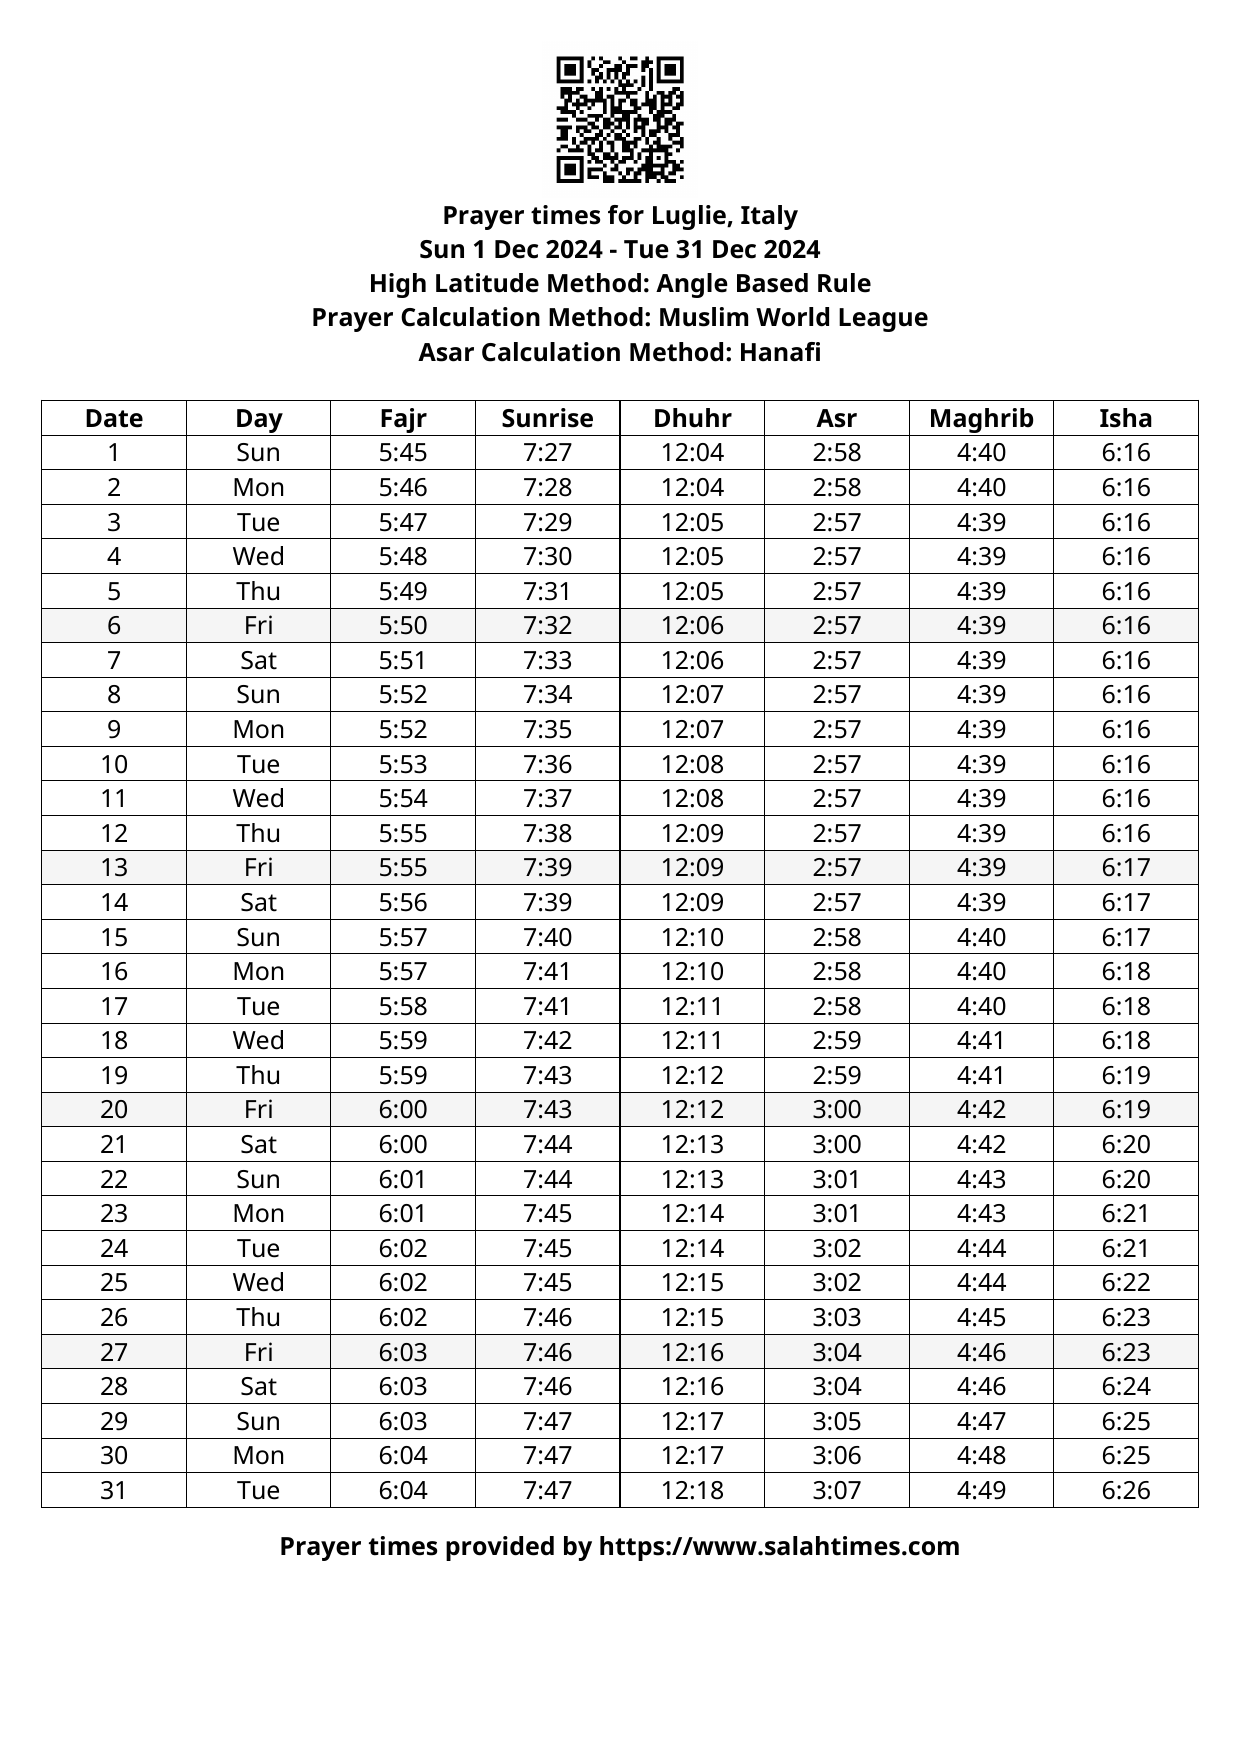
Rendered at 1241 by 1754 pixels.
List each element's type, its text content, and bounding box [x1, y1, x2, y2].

table_cell 7:28 [476, 470, 619, 504]
table_cell Thu [187, 1300, 330, 1334]
table_cell 3:04 [765, 1369, 909, 1403]
table_header Dhuhr [621, 401, 764, 434]
table_cell Tue [187, 989, 330, 1022]
table_cell 6:16 [1054, 574, 1198, 607]
table_cell 3:04 [765, 1335, 909, 1368]
table_cell 2:59 [765, 1058, 909, 1092]
table_cell Sat [187, 885, 330, 919]
table_cell 6:16 [1054, 643, 1198, 677]
table_cell 17 [42, 989, 186, 1022]
table_cell 4:40 [910, 954, 1053, 988]
table_cell 6:17 [1054, 885, 1198, 919]
table_cell 3:07 [765, 1473, 909, 1507]
table_cell 2:58 [765, 989, 909, 1022]
table_cell 12:05 [621, 505, 764, 538]
table_cell 7:29 [476, 505, 619, 538]
table_cell 7:32 [476, 609, 619, 642]
table_cell 5:55 [331, 851, 475, 884]
table_cell 4:40 [910, 920, 1053, 953]
table_cell 12:16 [621, 1335, 764, 1368]
table_cell 12:04 [621, 436, 764, 469]
table_cell 6 [42, 609, 186, 642]
table_cell 4:44 [910, 1231, 1053, 1264]
table_cell 2:57 [765, 678, 909, 711]
table_cell 4 [42, 539, 186, 573]
table_cell 6:25 [1054, 1439, 1198, 1472]
table_cell 2:58 [765, 920, 909, 953]
table_cell 5:59 [331, 1024, 475, 1057]
table_cell 16 [42, 954, 186, 988]
table_cell 7:45 [476, 1196, 619, 1230]
table_cell 12:08 [621, 781, 764, 815]
table_cell 4:41 [910, 1024, 1053, 1057]
table_cell 11 [42, 781, 186, 815]
table_cell 6:00 [331, 1127, 475, 1161]
table_cell 6:02 [331, 1231, 475, 1264]
table_cell 6:23 [1054, 1300, 1198, 1334]
table_cell 7:47 [476, 1404, 619, 1437]
table_cell Fri [187, 1335, 330, 1368]
table_cell Tue [187, 1231, 330, 1264]
table_cell 6:04 [331, 1439, 475, 1472]
table_cell 6:20 [1054, 1162, 1198, 1195]
table_cell 4:39 [910, 643, 1053, 677]
table_cell 2:58 [765, 954, 909, 988]
table_cell 5:48 [331, 539, 475, 573]
table_cell 4:40 [910, 470, 1053, 504]
table_cell 2:57 [765, 712, 909, 746]
table_cell 3:01 [765, 1162, 909, 1195]
table_cell 29 [42, 1404, 186, 1437]
table_cell 12:12 [621, 1093, 764, 1126]
table_cell 2:57 [765, 781, 909, 815]
table_cell 2:57 [765, 885, 909, 919]
table_cell 6:19 [1054, 1093, 1198, 1126]
table_cell 7 [42, 643, 186, 677]
table_header Asr [765, 401, 909, 434]
table_cell Wed [187, 539, 330, 573]
table_cell 6:02 [331, 1266, 475, 1299]
table_cell Thu [187, 816, 330, 849]
table_cell 5:52 [331, 678, 475, 711]
table_cell 4:40 [910, 436, 1053, 469]
table_cell 7:40 [476, 920, 619, 953]
table_cell 5:58 [331, 989, 475, 1022]
table_cell 5:57 [331, 920, 475, 953]
table_cell Sun [187, 436, 330, 469]
table_cell 6:22 [1054, 1266, 1198, 1299]
table_cell 10 [42, 747, 186, 780]
table_cell 22 [42, 1162, 186, 1195]
table_cell 7:45 [476, 1231, 619, 1264]
table_cell 14 [42, 885, 186, 919]
table_cell 4:46 [910, 1369, 1053, 1403]
table_cell 5:53 [331, 747, 475, 780]
table_cell 12:15 [621, 1300, 764, 1334]
table_cell 2:57 [765, 816, 909, 849]
text Prayer Calculation Method: Muslim World League [42, 300, 1198, 334]
table_cell 6:21 [1054, 1196, 1198, 1230]
table_cell 19 [42, 1058, 186, 1092]
table_cell 12:10 [621, 954, 764, 988]
table_cell 12:10 [621, 920, 764, 953]
table_cell 6:18 [1054, 954, 1198, 988]
table_cell 27 [42, 1335, 186, 1368]
table_cell 7:42 [476, 1024, 619, 1057]
table_cell 1 [42, 436, 186, 469]
table_header Maghrib [910, 401, 1053, 434]
table_cell 20 [42, 1093, 186, 1126]
table_cell 3:02 [765, 1266, 909, 1299]
table_cell 2:57 [765, 851, 909, 884]
table_cell 4:39 [910, 539, 1053, 573]
table_cell 24 [42, 1231, 186, 1264]
table_cell 7:46 [476, 1300, 619, 1334]
table_cell 3:01 [765, 1196, 909, 1230]
table_cell 7:47 [476, 1439, 619, 1472]
picture [542, 41, 699, 198]
table_cell 4:40 [910, 989, 1053, 1022]
table_cell 12:05 [621, 539, 764, 573]
table_cell 4:47 [910, 1404, 1053, 1437]
table_cell 12:05 [621, 574, 764, 607]
table_cell Tue [187, 505, 330, 538]
table_cell 12:09 [621, 885, 764, 919]
table_cell 12:07 [621, 712, 764, 746]
table_cell 5:59 [331, 1058, 475, 1092]
table_cell 6:03 [331, 1369, 475, 1403]
table_cell 12:18 [621, 1473, 764, 1507]
table_cell 4:39 [910, 885, 1053, 919]
table_cell 7:36 [476, 747, 619, 780]
table_cell 7:39 [476, 851, 619, 884]
table_cell 2:58 [765, 436, 909, 469]
table_cell 4:39 [910, 747, 1053, 780]
table_cell 6:17 [1054, 920, 1198, 953]
table_cell 8 [42, 678, 186, 711]
table_cell 12:09 [621, 816, 764, 849]
table_cell 6:16 [1054, 816, 1198, 849]
table_cell 4:42 [910, 1127, 1053, 1161]
table_cell 12:06 [621, 643, 764, 677]
table_cell 7:41 [476, 954, 619, 988]
table_cell 7:38 [476, 816, 619, 849]
table_cell 6:16 [1054, 436, 1198, 469]
table_cell 6:04 [331, 1473, 475, 1507]
table_cell 7:39 [476, 885, 619, 919]
table_cell 6:03 [331, 1335, 475, 1368]
table_cell 4:39 [910, 781, 1053, 815]
table_cell 7:43 [476, 1058, 619, 1092]
table_cell 2:57 [765, 643, 909, 677]
table_cell 6:16 [1054, 781, 1198, 815]
table_cell 6:20 [1054, 1127, 1198, 1161]
table_cell 5:50 [331, 609, 475, 642]
table_cell Mon [187, 1196, 330, 1230]
table_header Fajr [331, 401, 475, 434]
table_cell 2:57 [765, 609, 909, 642]
table_cell 7:47 [476, 1473, 619, 1507]
table_cell Sun [187, 1404, 330, 1437]
table_cell 12:09 [621, 851, 764, 884]
table_cell 6:16 [1054, 609, 1198, 642]
table_cell 7:35 [476, 712, 619, 746]
table_cell Sun [187, 678, 330, 711]
table_cell 4:49 [910, 1473, 1053, 1507]
table_cell 12:13 [621, 1162, 764, 1195]
table_cell 7:37 [476, 781, 619, 815]
table_cell 7:27 [476, 436, 619, 469]
table_cell 5:57 [331, 954, 475, 988]
table_cell 12:14 [621, 1231, 764, 1264]
text Prayer times provided by https://www.salahtimes.com [42, 1528, 1198, 1563]
table_cell 15 [42, 920, 186, 953]
table_cell Thu [187, 1058, 330, 1092]
table_cell 7:41 [476, 989, 619, 1022]
table_cell 12:07 [621, 678, 764, 711]
table_cell 6:18 [1054, 1024, 1198, 1057]
table_cell 4:43 [910, 1196, 1053, 1230]
table_cell 26 [42, 1300, 186, 1334]
table_cell 3:05 [765, 1404, 909, 1437]
table_cell Wed [187, 781, 330, 815]
table_cell 5:51 [331, 643, 475, 677]
table_cell 30 [42, 1439, 186, 1472]
table_cell 12:06 [621, 609, 764, 642]
table_cell Tue [187, 1473, 330, 1507]
table_cell 2:58 [765, 470, 909, 504]
table_cell 21 [42, 1127, 186, 1161]
table_cell 4:44 [910, 1266, 1053, 1299]
table_cell 2:57 [765, 505, 909, 538]
table_cell 3:00 [765, 1127, 909, 1161]
table_cell 6:16 [1054, 539, 1198, 573]
table_cell 12:16 [621, 1369, 764, 1403]
table_cell Mon [187, 712, 330, 746]
table_cell Sat [187, 643, 330, 677]
table_cell Wed [187, 1266, 330, 1299]
table_cell Sun [187, 920, 330, 953]
table_cell 7:45 [476, 1266, 619, 1299]
table_cell 6:24 [1054, 1369, 1198, 1403]
table_cell 12:08 [621, 747, 764, 780]
table_cell 25 [42, 1266, 186, 1299]
table_cell 4:39 [910, 678, 1053, 711]
table_header Isha [1054, 401, 1198, 434]
table_cell 7:31 [476, 574, 619, 607]
table_cell Thu [187, 574, 330, 607]
text Asar Calculation Method: Hanafi [42, 334, 1198, 368]
table_cell 6:16 [1054, 505, 1198, 538]
table_cell 2:57 [765, 747, 909, 780]
table_cell 3:00 [765, 1093, 909, 1126]
table_cell 4:41 [910, 1058, 1053, 1092]
table_cell 5:52 [331, 712, 475, 746]
table_cell 6:18 [1054, 989, 1198, 1022]
table_cell 5:47 [331, 505, 475, 538]
table_cell 7:44 [476, 1162, 619, 1195]
table_cell 6:16 [1054, 470, 1198, 504]
table_cell 3:03 [765, 1300, 909, 1334]
table_cell 7:30 [476, 539, 619, 573]
table_cell 13 [42, 851, 186, 884]
table_header Sunrise [476, 401, 619, 434]
table_cell 4:39 [910, 851, 1053, 884]
table_cell 6:23 [1054, 1335, 1198, 1368]
table_cell 6:16 [1054, 678, 1198, 711]
table_cell 12:15 [621, 1266, 764, 1299]
table_cell 4:48 [910, 1439, 1053, 1472]
table_cell 5 [42, 574, 186, 607]
table_cell Mon [187, 470, 330, 504]
table_cell 3:06 [765, 1439, 909, 1472]
table_cell 9 [42, 712, 186, 746]
table_cell 2:59 [765, 1024, 909, 1057]
table_cell Sun [187, 1162, 330, 1195]
table_cell 5:54 [331, 781, 475, 815]
table_cell 7:43 [476, 1093, 619, 1126]
table_cell 12:17 [621, 1404, 764, 1437]
table_cell Fri [187, 851, 330, 884]
table_cell 6:17 [1054, 851, 1198, 884]
text Sun 1 Dec 2024 - Tue 31 Dec 2024 [42, 232, 1198, 266]
table_cell Fri [187, 1093, 330, 1126]
table_cell 2 [42, 470, 186, 504]
table_cell 6:03 [331, 1404, 475, 1437]
table_cell 4:43 [910, 1162, 1053, 1195]
table_cell 12:11 [621, 1024, 764, 1057]
table_cell 7:46 [476, 1369, 619, 1403]
table_cell 7:34 [476, 678, 619, 711]
table_cell 5:46 [331, 470, 475, 504]
table_cell 6:16 [1054, 747, 1198, 780]
table_cell 12:13 [621, 1127, 764, 1161]
table_cell 12:12 [621, 1058, 764, 1092]
table_cell 6:21 [1054, 1231, 1198, 1264]
table_cell 23 [42, 1196, 186, 1230]
table_cell Tue [187, 747, 330, 780]
table_cell 31 [42, 1473, 186, 1507]
table_cell 4:39 [910, 505, 1053, 538]
table_cell 6:16 [1054, 712, 1198, 746]
table_cell 6:19 [1054, 1058, 1198, 1092]
table_cell Fri [187, 609, 330, 642]
table_cell 4:39 [910, 712, 1053, 746]
table_cell 6:26 [1054, 1473, 1198, 1507]
table_cell 6:25 [1054, 1404, 1198, 1437]
table_cell 12:11 [621, 989, 764, 1022]
table_header Date [42, 401, 186, 434]
table_cell 7:46 [476, 1335, 619, 1368]
table_cell 5:49 [331, 574, 475, 607]
table_cell Mon [187, 954, 330, 988]
table_cell Mon [187, 1439, 330, 1472]
text High Latitude Method: Angle Based Rule [42, 266, 1198, 300]
table_cell 12:17 [621, 1439, 764, 1472]
table_cell 6:01 [331, 1196, 475, 1230]
table_cell 12:04 [621, 470, 764, 504]
table_cell 4:45 [910, 1300, 1053, 1334]
table_cell 3:02 [765, 1231, 909, 1264]
table_cell 6:00 [331, 1093, 475, 1126]
table_cell 18 [42, 1024, 186, 1057]
table_cell 3 [42, 505, 186, 538]
table_cell 12 [42, 816, 186, 849]
table_cell 6:02 [331, 1300, 475, 1334]
table_cell 4:39 [910, 816, 1053, 849]
table_cell 4:46 [910, 1335, 1053, 1368]
table_cell 4:39 [910, 574, 1053, 607]
table_cell 4:39 [910, 609, 1053, 642]
table_cell 4:42 [910, 1093, 1053, 1126]
table_cell 7:33 [476, 643, 619, 677]
table_cell Wed [187, 1024, 330, 1057]
text Prayer times for Luglie, Italy [42, 198, 1198, 232]
table_cell 2:57 [765, 539, 909, 573]
table_cell 6:01 [331, 1162, 475, 1195]
table_cell 5:55 [331, 816, 475, 849]
table_header Day [187, 401, 330, 434]
table_cell 5:45 [331, 436, 475, 469]
table_cell 5:56 [331, 885, 475, 919]
table_cell 12:14 [621, 1196, 764, 1230]
table_cell 2:57 [765, 574, 909, 607]
table_cell 7:44 [476, 1127, 619, 1161]
table_cell 28 [42, 1369, 186, 1403]
table_cell Sat [187, 1127, 330, 1161]
table_cell Sat [187, 1369, 330, 1403]
